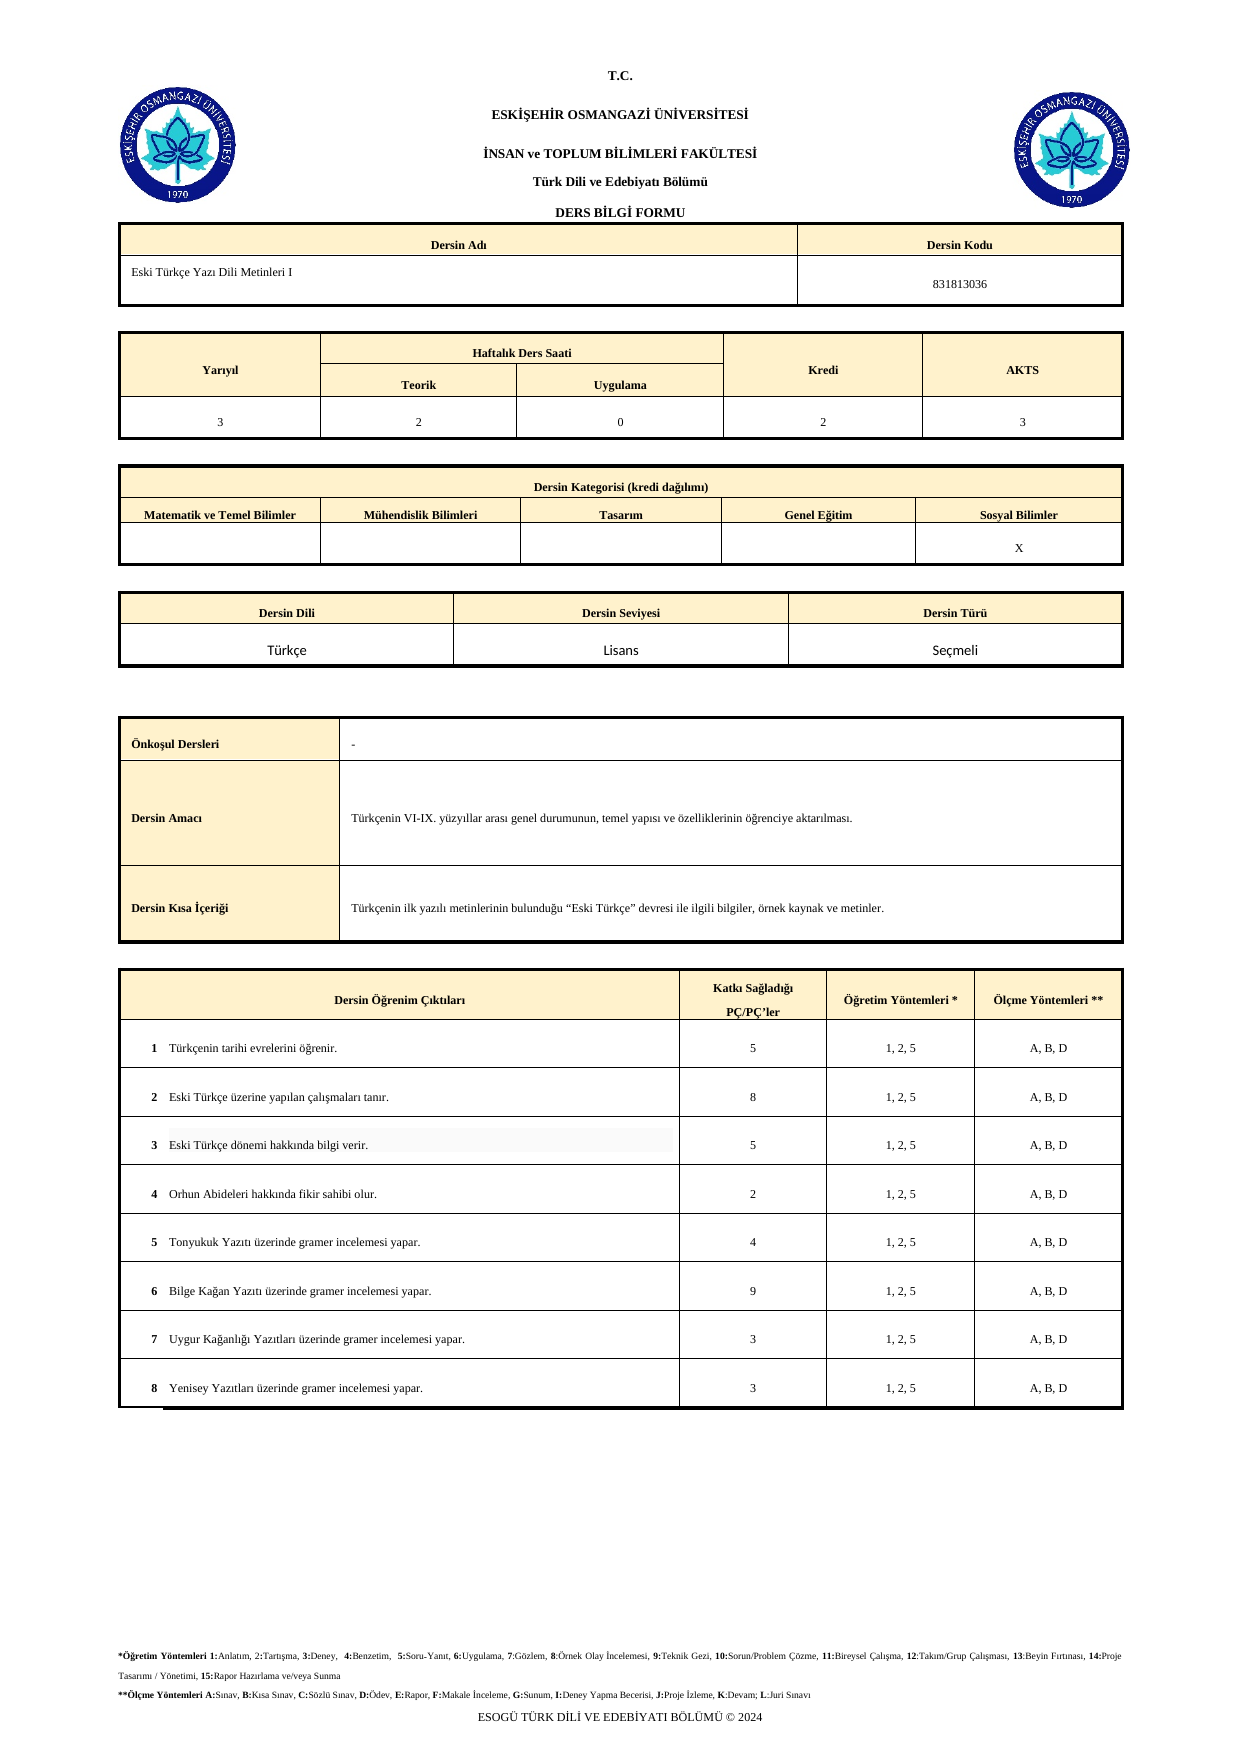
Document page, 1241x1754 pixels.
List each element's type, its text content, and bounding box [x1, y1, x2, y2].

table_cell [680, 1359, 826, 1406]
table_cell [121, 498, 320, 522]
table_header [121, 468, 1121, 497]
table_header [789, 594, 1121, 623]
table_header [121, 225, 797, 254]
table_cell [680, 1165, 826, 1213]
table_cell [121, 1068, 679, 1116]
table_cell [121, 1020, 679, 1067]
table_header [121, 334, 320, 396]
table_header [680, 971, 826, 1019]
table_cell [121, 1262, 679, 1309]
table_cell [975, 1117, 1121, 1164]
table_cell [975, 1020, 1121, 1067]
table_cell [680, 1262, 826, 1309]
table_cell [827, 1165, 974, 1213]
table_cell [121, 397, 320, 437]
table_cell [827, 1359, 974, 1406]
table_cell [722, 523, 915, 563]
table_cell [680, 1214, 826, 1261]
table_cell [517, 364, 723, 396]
picture [118, 85, 237, 204]
text İNSAN ve TOPLUM BİLİMLERİ FAKÜLTESİ [237, 134, 1012, 161]
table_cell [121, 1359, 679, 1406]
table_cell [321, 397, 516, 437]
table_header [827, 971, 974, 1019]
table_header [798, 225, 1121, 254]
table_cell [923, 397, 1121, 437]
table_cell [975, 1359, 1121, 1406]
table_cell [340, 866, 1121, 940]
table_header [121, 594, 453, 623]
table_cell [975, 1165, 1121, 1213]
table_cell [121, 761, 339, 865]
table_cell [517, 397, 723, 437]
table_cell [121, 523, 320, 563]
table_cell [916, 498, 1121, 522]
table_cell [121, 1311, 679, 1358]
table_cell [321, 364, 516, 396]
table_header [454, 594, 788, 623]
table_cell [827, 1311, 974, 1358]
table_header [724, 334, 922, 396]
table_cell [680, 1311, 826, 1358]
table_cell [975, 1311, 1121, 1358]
text T.C. [118, 57, 1122, 83]
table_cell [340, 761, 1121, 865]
text DERS BİLGİ FORMU [118, 193, 1122, 220]
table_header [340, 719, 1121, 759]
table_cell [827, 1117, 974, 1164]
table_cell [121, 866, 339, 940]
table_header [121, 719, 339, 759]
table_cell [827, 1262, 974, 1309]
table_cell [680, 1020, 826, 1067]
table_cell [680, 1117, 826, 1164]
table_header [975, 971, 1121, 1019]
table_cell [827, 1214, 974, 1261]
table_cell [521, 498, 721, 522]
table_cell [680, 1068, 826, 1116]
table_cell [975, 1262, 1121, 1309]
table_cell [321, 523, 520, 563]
picture [1012, 90, 1131, 209]
text Türk Dili ve Edebiyatı Bölümü [237, 163, 1012, 189]
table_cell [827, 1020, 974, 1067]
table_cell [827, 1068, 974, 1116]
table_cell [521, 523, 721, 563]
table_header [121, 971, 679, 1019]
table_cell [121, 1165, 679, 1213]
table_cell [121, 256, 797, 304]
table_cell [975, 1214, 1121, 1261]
text ESKİŞEHİR OSMANGAZİ ÜNİVERSİTESİ [237, 96, 1012, 122]
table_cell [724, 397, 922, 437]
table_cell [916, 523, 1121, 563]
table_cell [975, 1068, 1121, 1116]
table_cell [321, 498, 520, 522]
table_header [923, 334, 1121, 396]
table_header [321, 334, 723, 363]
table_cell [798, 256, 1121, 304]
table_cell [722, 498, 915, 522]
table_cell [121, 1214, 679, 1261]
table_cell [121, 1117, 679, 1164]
